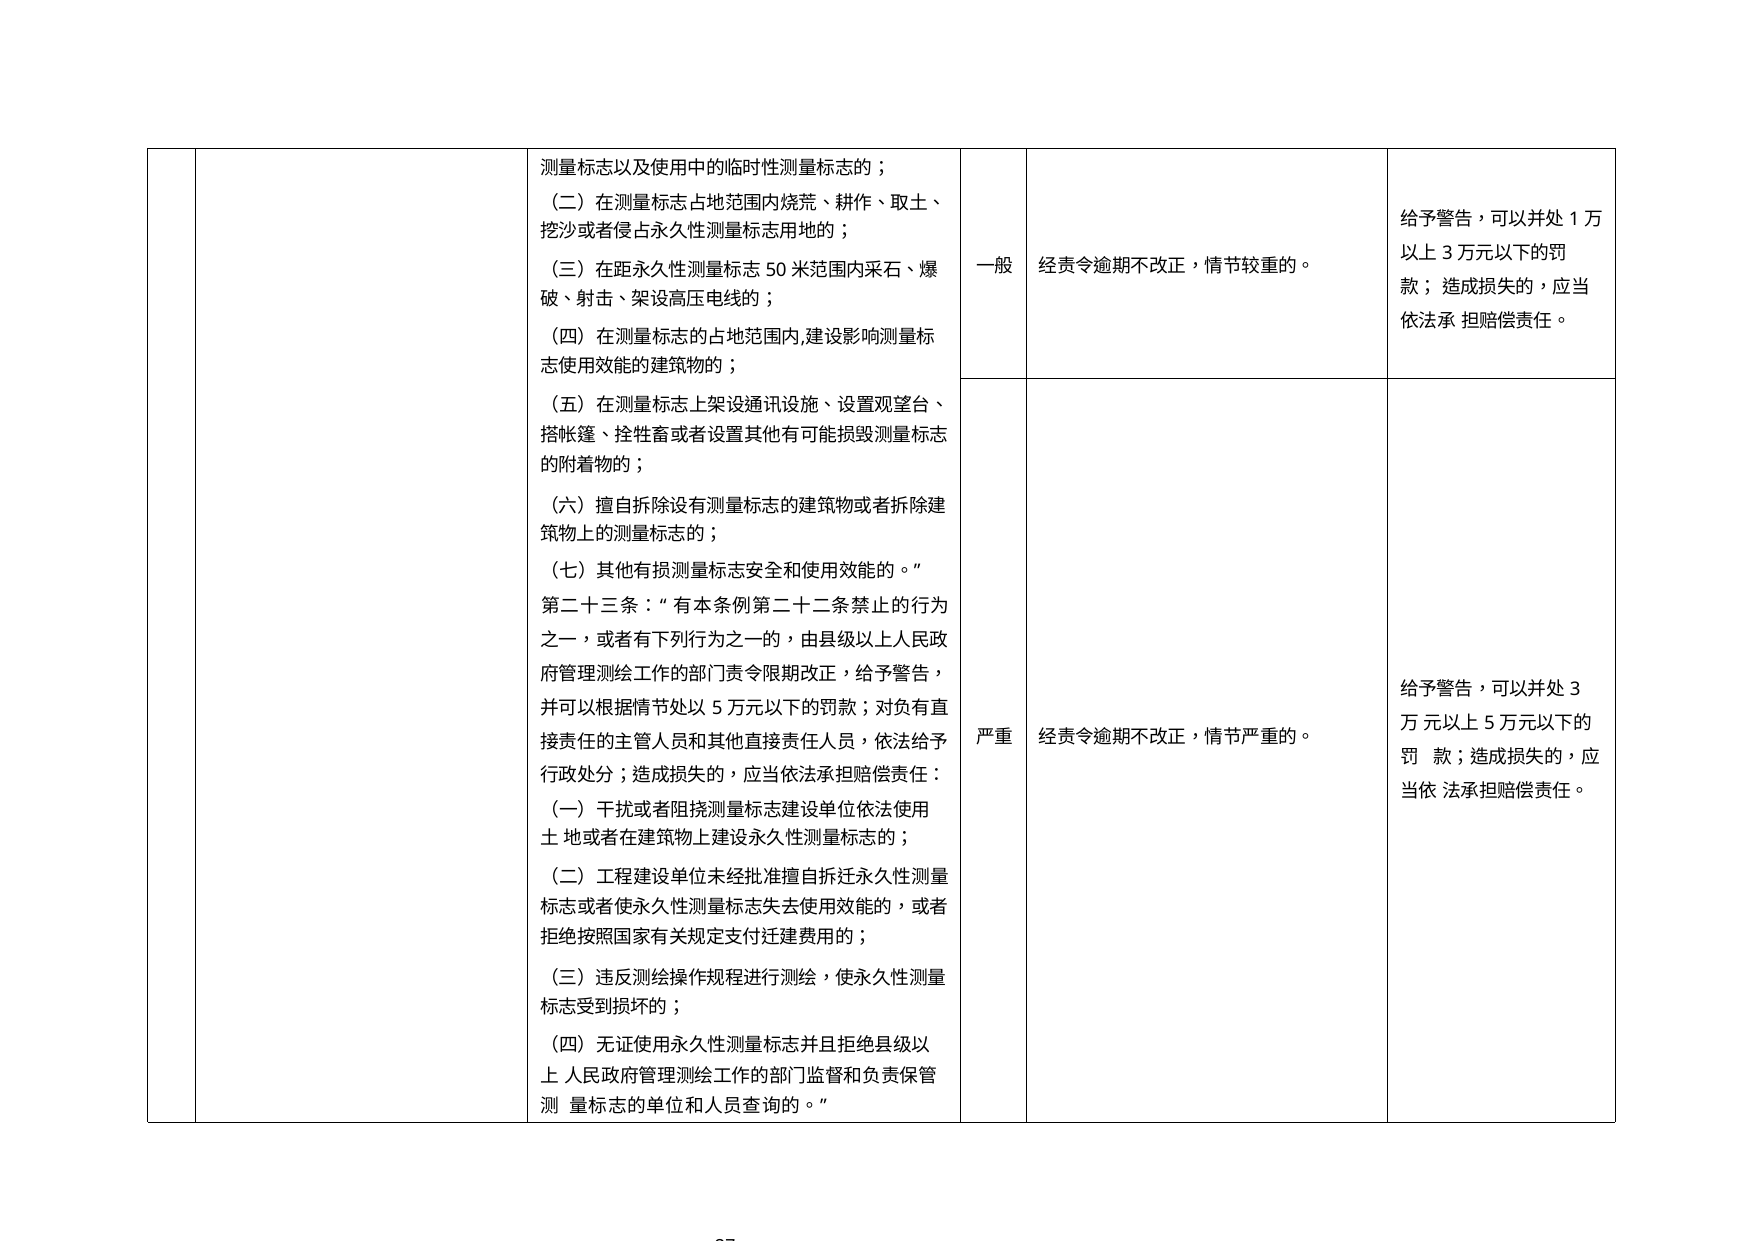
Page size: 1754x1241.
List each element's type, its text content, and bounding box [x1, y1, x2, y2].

table_header 测量标志以及使用中的临时性测量标志的； （二）在测量标志占地范围内烧荒、耕作、取土、 挖沙或者侵占永久性测量标志用地的； （三）在距永久性测量标志 50 米范围内采石、爆 破、射击、架设高压电线的； （四）在测量标志的占地范围内,建设影响测量标 志使用效能的建筑物的； （五）在测量标志上架设通讯设施、设置观望台、 搭帐篷、拴牲畜或者设置其他有可能损毁测量标志 的附着物的； （六）擅自拆除设有测量标志的建筑物或者拆除建 筑物上的测量标志的； （七）其他有损测量标志安全和使用效能的。” 第二十三条：“ 有本条例第二十二条禁止的行为 之一，或者有下列行为之一的，由县级以上人民政 府管理测绘工作的部门责令限期改正，给予警告， 并可以根据情节处以 5 万元以下的罚款；对负有直 接责任的主管人员和其他直接责任人员，依法给予 行政处分；造成损失的，应当依法承担赔偿责任： （一）干扰或者阻挠测量标志建设单位依法使用土 地或者在建筑物上建设永久性测量标志的； （二）工程建设单位未经批准擅自拆迁永久性测量 标志或者使永久性测量标志失去使用效能的，或者 拒绝按照国家有关规定支付迁建费用的； （三）违反测绘操作规程进行测绘，使永久性测量 标志受到损坏的； （四）无证使用永久性测量标志并且拒绝县级以上 人民政府管理测绘工作的部门监督和负责保管测 量标志的单位和人员查询的。” [528, 149, 960, 1122]
table_header 给予警告，可以并处 1 万 以上 3 万元以下的罚款； 造成损失的，应当依法承 担赔偿责任。 [1388, 149, 1615, 378]
table_header 经责令逾期不改正，情节较重的。 [1027, 149, 1387, 378]
table_cell 严重 [961, 379, 1026, 1122]
table_header [148, 149, 195, 1122]
table_header [196, 149, 527, 1122]
table_header 一般 [961, 149, 1026, 378]
table_cell 给予警告，可以并处 3 万 元以上 5 万元以下的罚 款；造成损失的，应当依 法承担赔偿责任。 [1388, 379, 1615, 1122]
table_cell 经责令逾期不改正，情节严重的。 [1027, 379, 1387, 1122]
